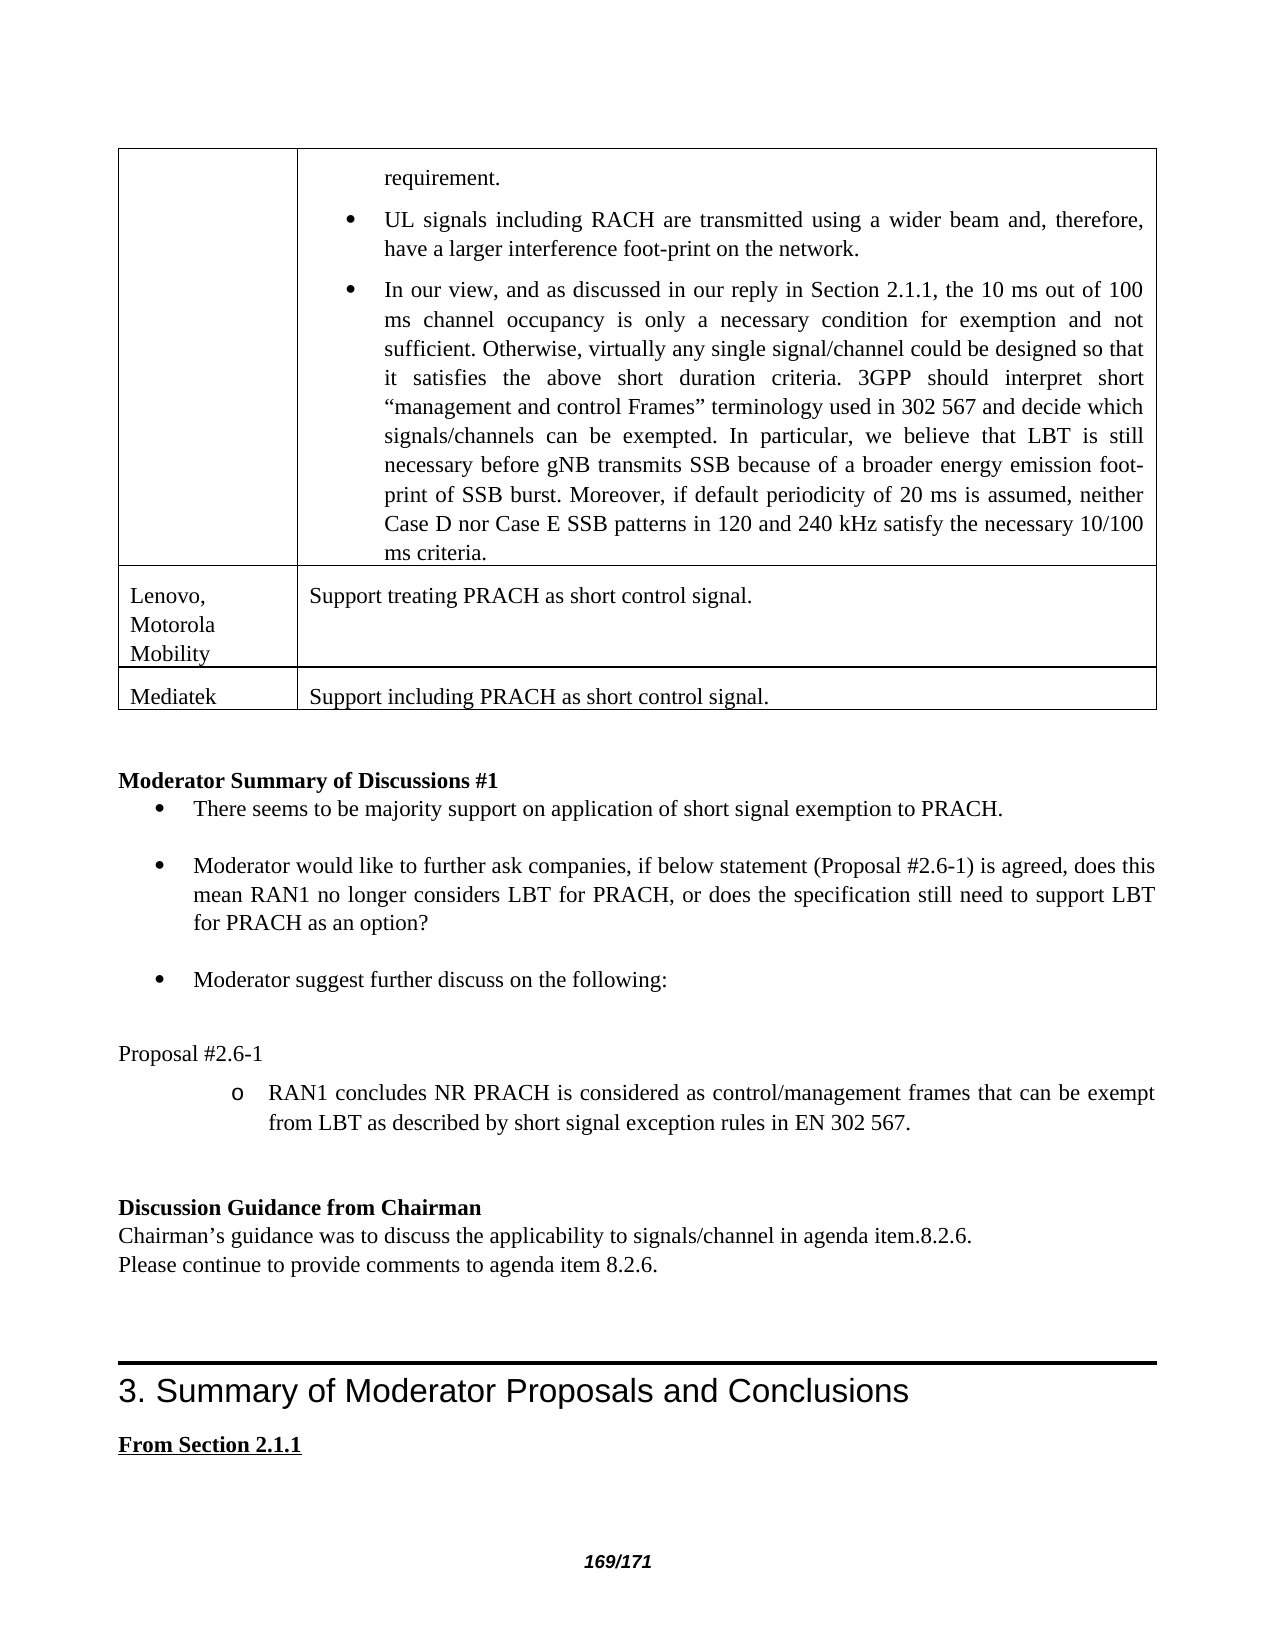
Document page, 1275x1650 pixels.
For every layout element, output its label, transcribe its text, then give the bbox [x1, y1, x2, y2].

text Chairman’s guidance was to discuss the applicability to signals/channel in agenda item.8.2.6. [118, 1223, 1157, 1249]
list RAN1 concludes NR PRACH is considered as control/management frames that can be exempt from LBT as described by short signal exception rules in EN 302 567. [231, 1078, 1157, 1135]
list Moderator suggest further discuss on the following: [156, 966, 1157, 992]
subtitle Proposal #2.6-1 [118, 1040, 1157, 1066]
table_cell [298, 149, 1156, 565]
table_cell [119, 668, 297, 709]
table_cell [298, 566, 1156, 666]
text Moderator Summary of Discussions #1 [118, 767, 1157, 793]
list Moderator would like to further ask companies, if below statement (Proposal #2.6-1) is agreed, does this mean RAN1 no longer considers LBT for PRACH, or does the specification still need to support LBT for PRACH as an option? [156, 852, 1157, 936]
text Discussion Guidance from Chairman [118, 1194, 1157, 1221]
text Please continue to provide comments to agenda item 8.2.6. [118, 1251, 1157, 1277]
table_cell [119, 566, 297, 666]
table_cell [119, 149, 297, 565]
subtitle Summary of Moderator Proposals and Conclusions [118, 1365, 1157, 1409]
text From Section 2.1.1 [118, 1431, 1157, 1457]
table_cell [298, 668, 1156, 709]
list There seems to be majority support on application of short signal exemption to PRACH. [156, 796, 1157, 822]
